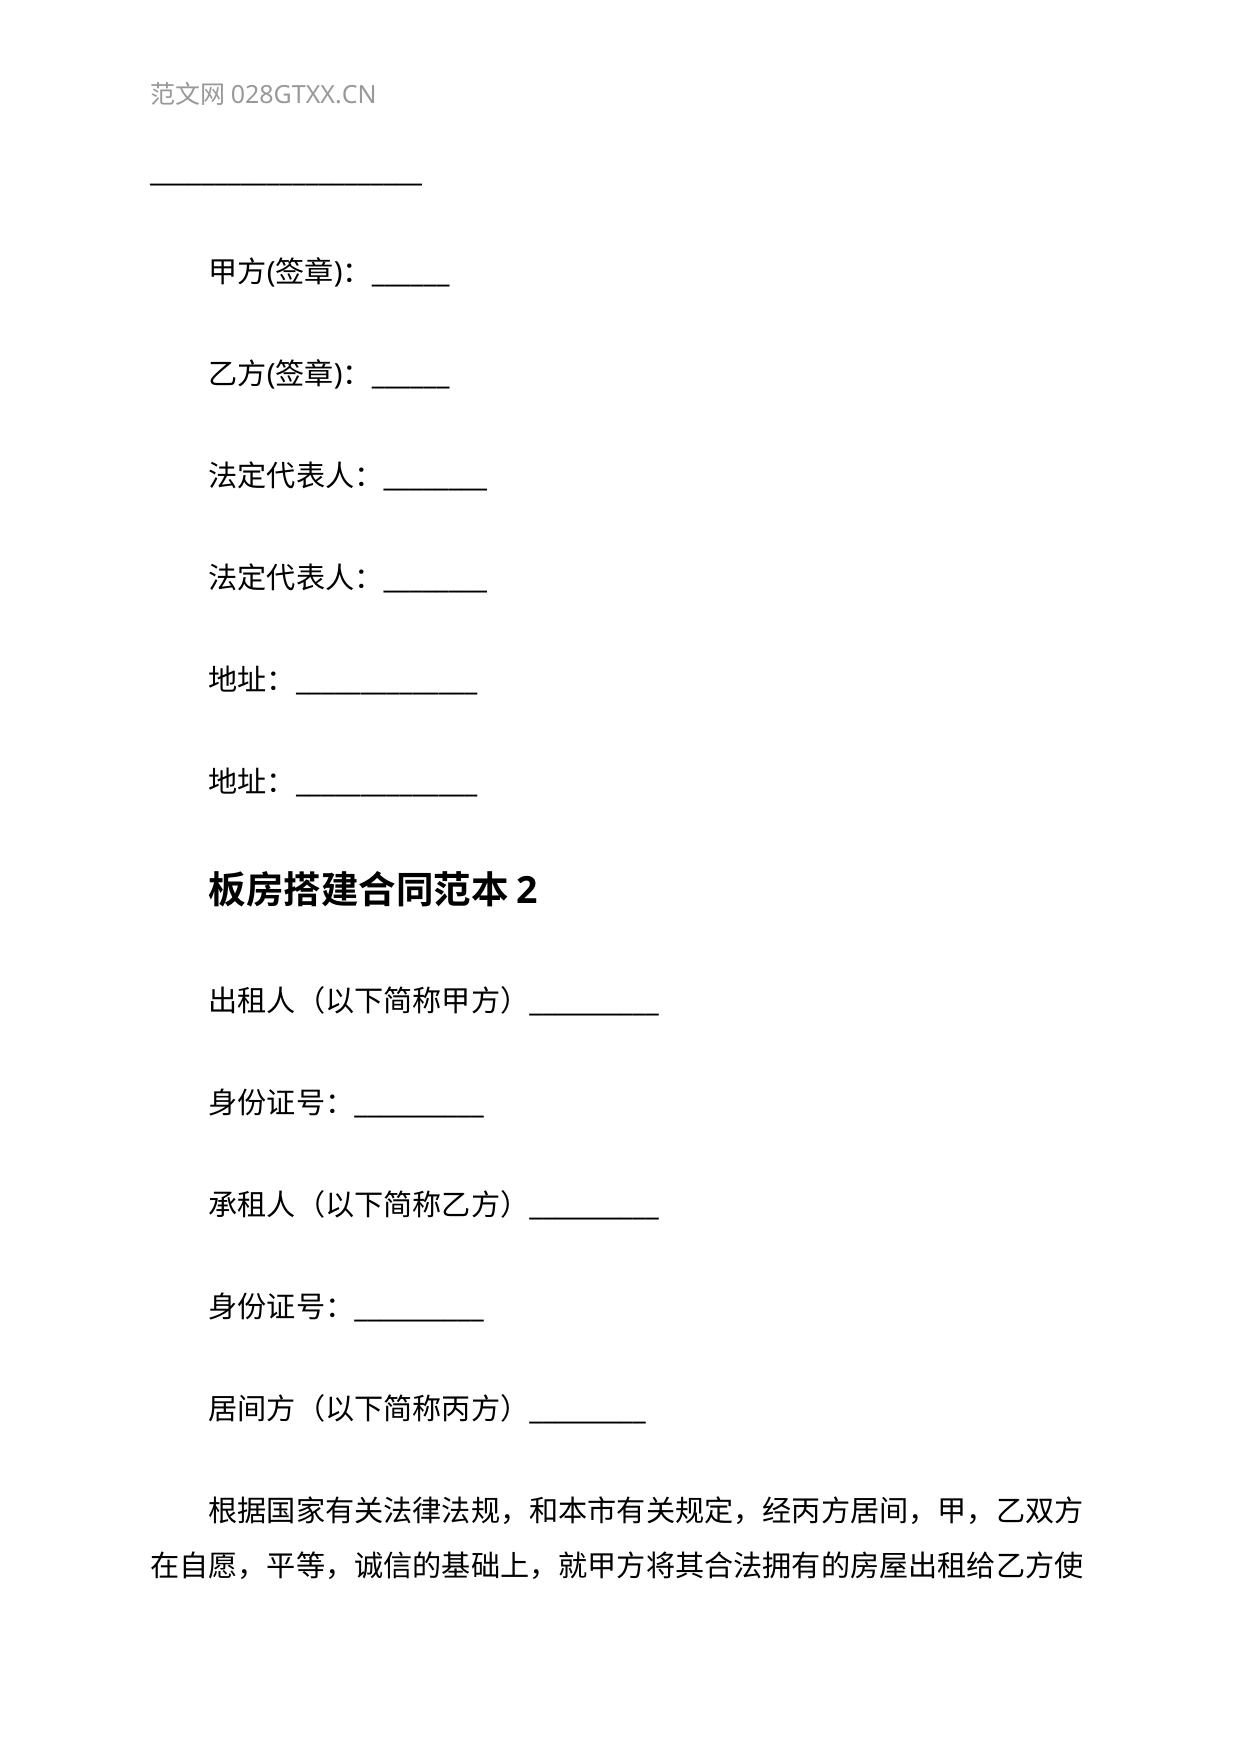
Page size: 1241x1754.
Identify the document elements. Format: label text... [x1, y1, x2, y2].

text 身份证号：__________ [150, 1284, 1090, 1326]
text 出租人（以下简称甲方）__________ [150, 978, 1090, 1020]
text 法定代表人：________ [150, 554, 1090, 597]
text 身份证号：__________ [150, 1080, 1090, 1122]
text 乙方(签章)：______ [150, 350, 1090, 393]
text 地址：______________ [150, 656, 1090, 699]
text 法定代表人：________ [150, 452, 1090, 495]
text 承租人（以下简称乙方）__________ [150, 1182, 1090, 1224]
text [150, 150, 1090, 190]
text 地址：______________ [150, 758, 1090, 801]
text 居间方（以下简称丙方）_________ [150, 1386, 1090, 1428]
text 板房搭建合同范本2 [150, 860, 1090, 915]
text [150, 1488, 1090, 1585]
text 甲方(签章)：______ [150, 248, 1090, 291]
